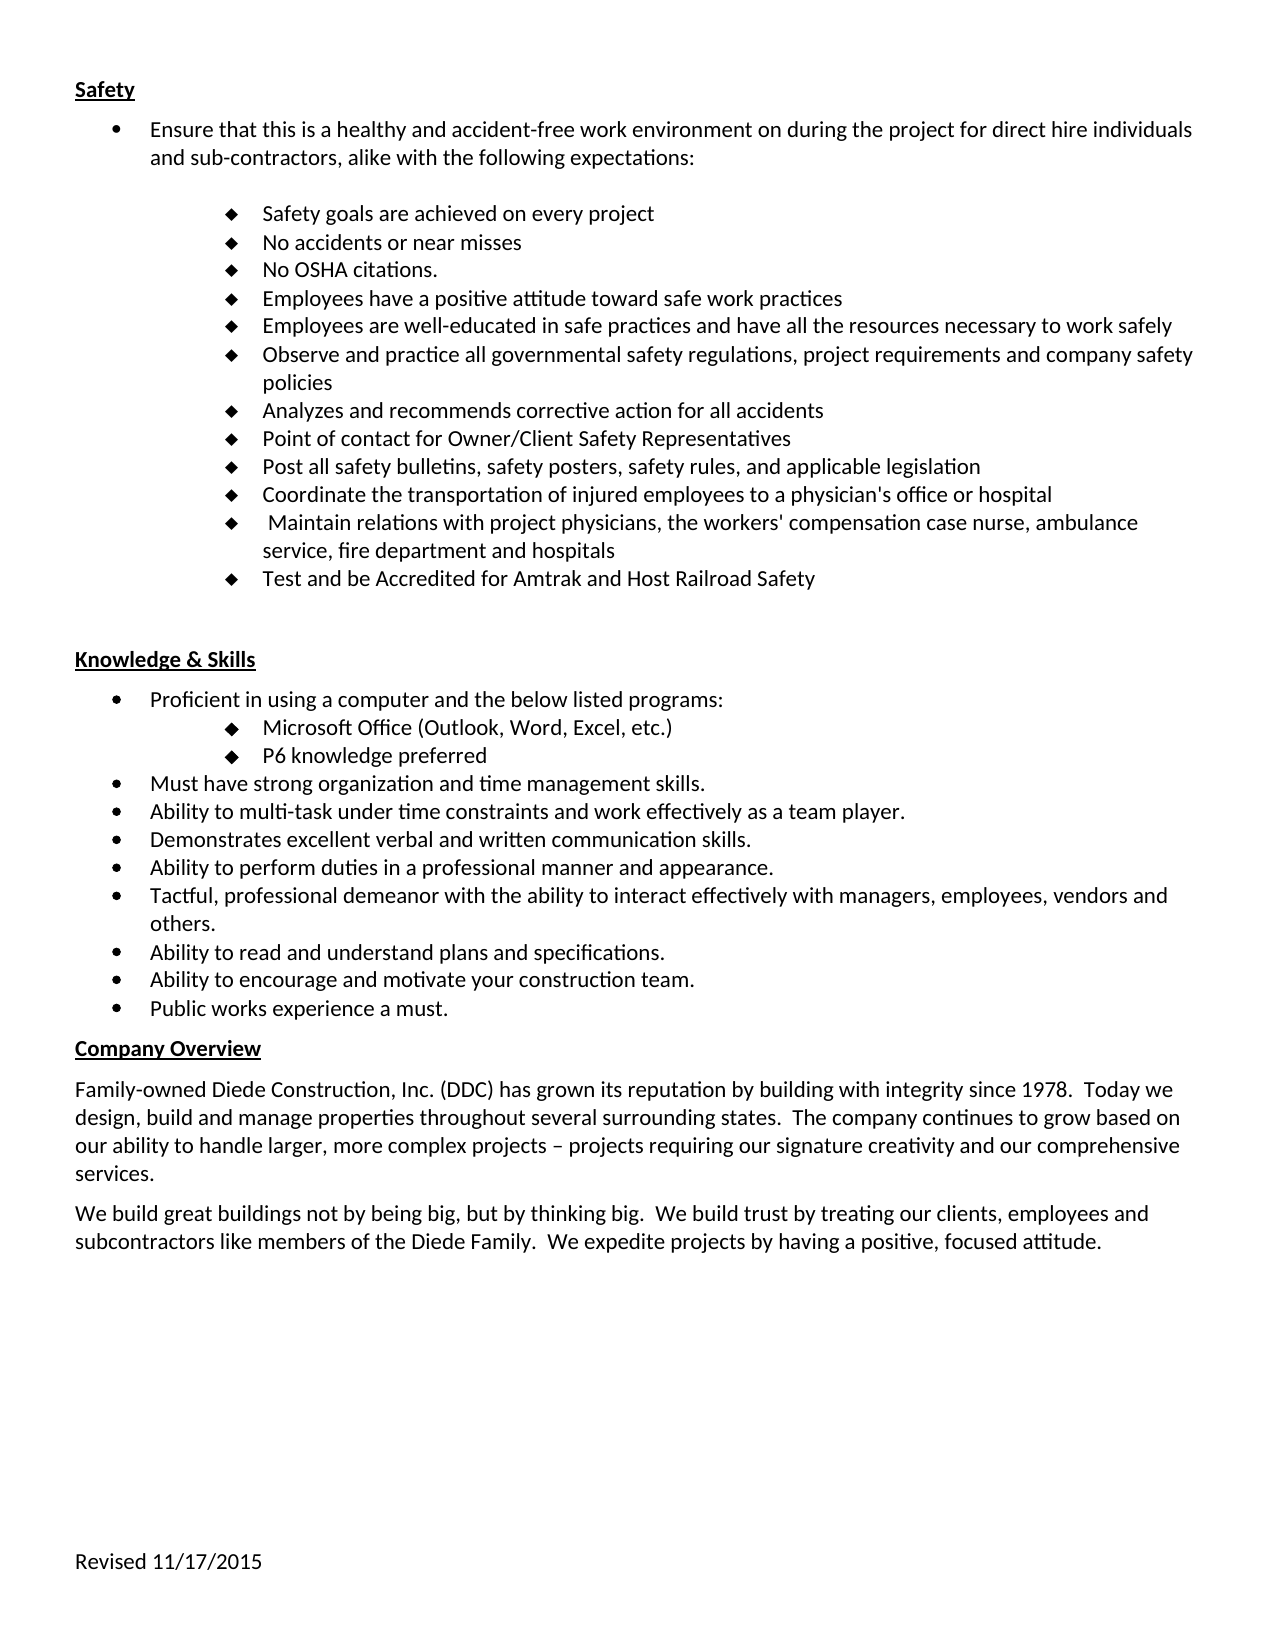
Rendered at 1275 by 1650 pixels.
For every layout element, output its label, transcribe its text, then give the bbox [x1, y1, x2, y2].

list Employees have a positive attitude toward safe work practices [225, 284, 1200, 312]
list Analyzes and recommends corrective action for all accidents [225, 396, 1200, 424]
list Microsoft Office (Outlook, Word, Excel, etc.) [225, 713, 1200, 741]
list Maintain relations with project physicians, the workers' compensation case nurse, ambulance service, fire department and hospitals [225, 508, 1200, 564]
list Ability to multi-task under time constraints and work effectively as a team player. [112, 797, 1200, 826]
list Ability to read and understand plans and specifications. [112, 938, 1200, 966]
list Ability to perform duties in a professional manner and appearance. [112, 853, 1200, 882]
text Safety [75, 75, 1200, 103]
text Family-owned Diede Construction, Inc. (DDC) has grown its reputation by building with integrity since 1978. Today we design, build and manage properties throughout several surrounding states. The company continues to grow based on our ability to handle larger, more complex projects – projects requiring our signature creativity and our comprehensive services. [75, 1075, 1200, 1187]
list No accidents or near misses [225, 228, 1200, 256]
list Public works experience a must. [112, 994, 1200, 1022]
text Knowledge & Skills [75, 645, 1200, 673]
list P6 knowledge preferred [225, 741, 1200, 769]
list Ability to encourage and motivate your construction team. [112, 966, 1200, 994]
list Ensure that this is a healthy and accident-free work environment on during the project for direct hire individuals and sub-contractors, alike with the following expectations: [112, 116, 1200, 172]
text We build great buildings not by being big, but by thinking big. We build trust by treating our clients, employees and subcontractors like members of the Diede Family. We expedite projects by having a positive, focused attitude. [75, 1199, 1200, 1255]
list Point of contact for Owner/Client Safety Representatives [225, 424, 1200, 452]
list Tactful, professional demeanor with the ability to interact effectively with managers, employees, vendors and others. [112, 882, 1200, 938]
list Must have strong organization and time management skills. [112, 769, 1200, 797]
list Safety goals are achieved on every project [225, 199, 1200, 228]
list Observe and practice all governmental safety regulations, project requirements and company safety policies [225, 340, 1200, 396]
list Demonstrates excellent verbal and written communication skills. [112, 826, 1200, 853]
list Employees are well-educated in safe practices and have all the resources necessary to work safely [225, 312, 1200, 340]
list Test and be Accredited for Amtrak and Host Railroad Safety [225, 564, 1200, 592]
list No OSHA citations. [225, 256, 1200, 284]
list Proficient in using a computer and the below listed programs: [112, 685, 1200, 713]
text Company Overview [75, 1034, 1200, 1062]
list Coordinate the transportation of injured employees to a physician's office or hospital [225, 480, 1200, 508]
list Post all safety bulletins, safety posters, safety rules, and applicable legislation [225, 452, 1200, 480]
